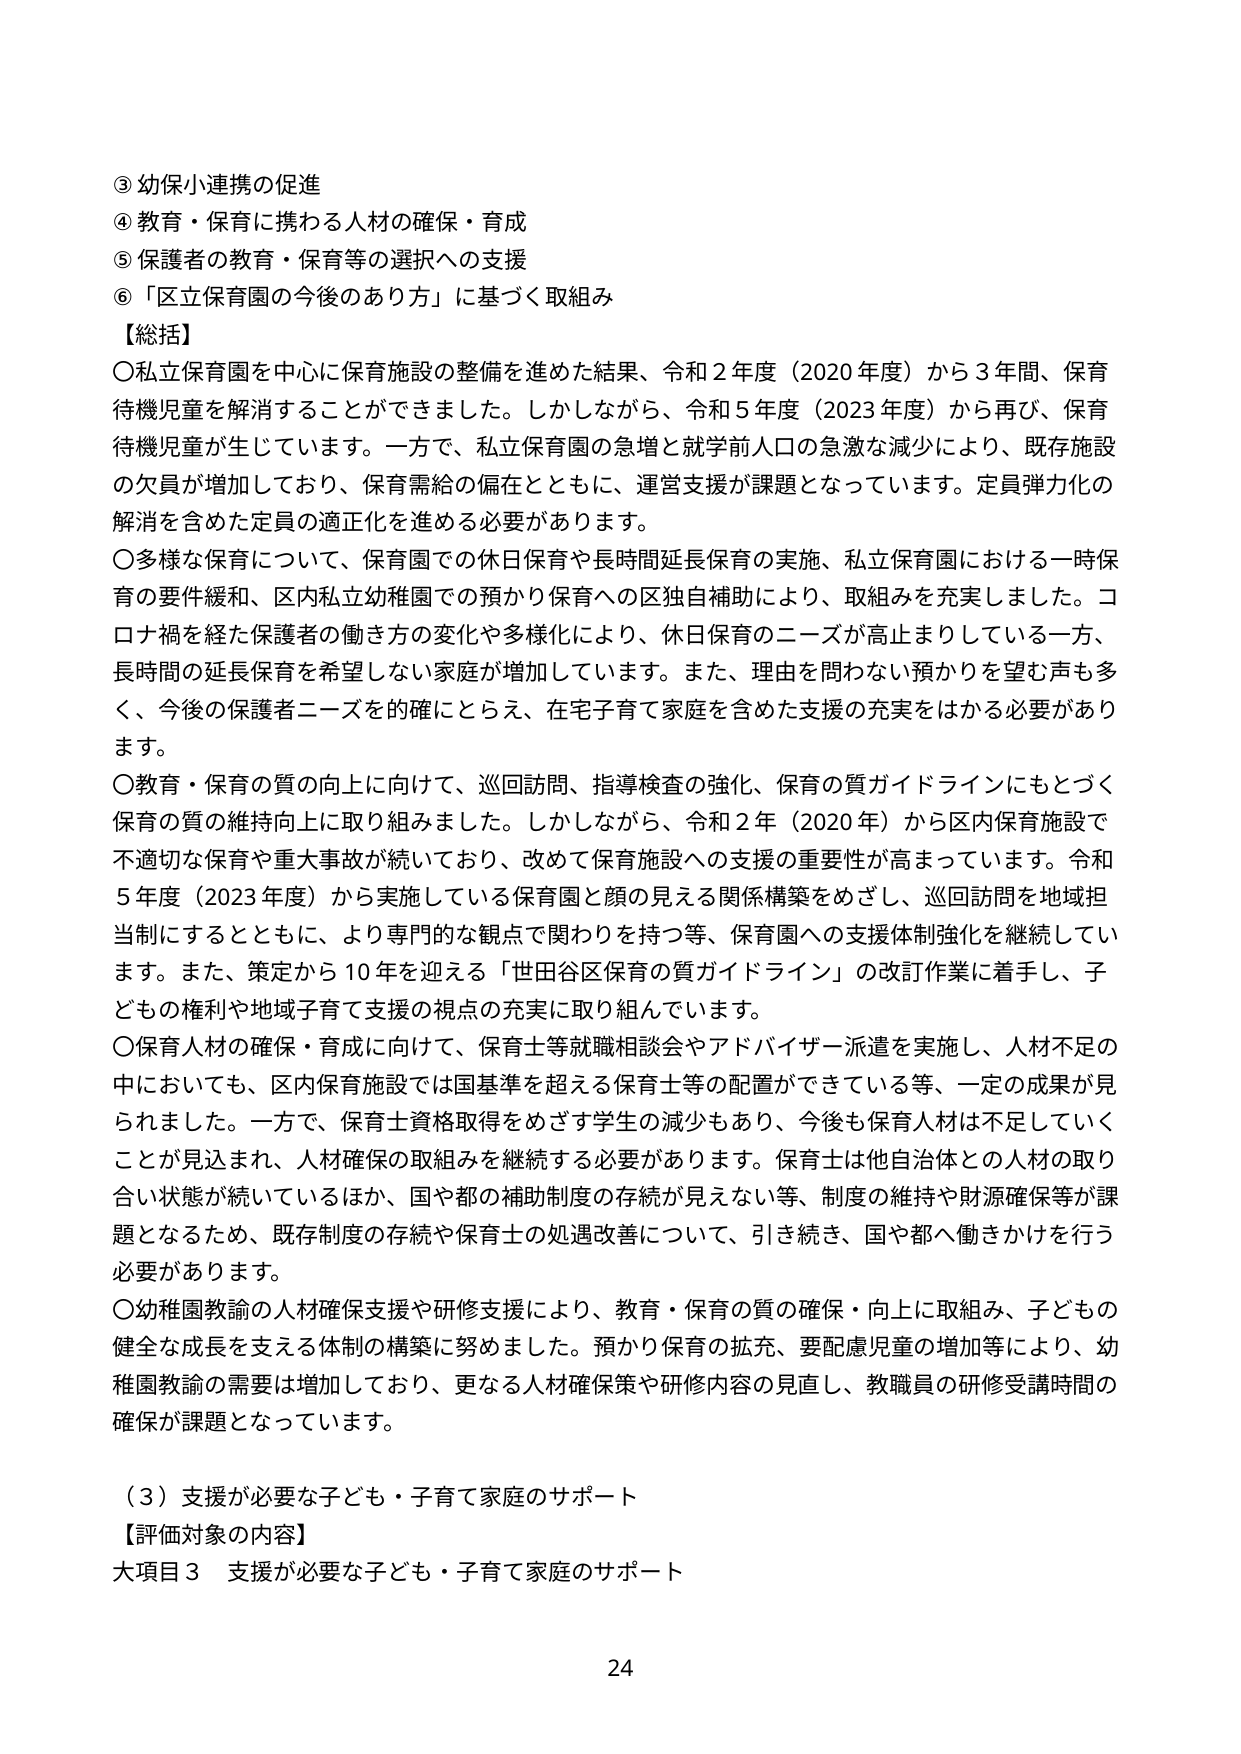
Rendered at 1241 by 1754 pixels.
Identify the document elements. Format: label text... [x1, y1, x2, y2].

text 〇保育人材の確保・育成に向けて、保育士等就職相談会やアドバイザー派遣を実施し、人材不足の中においても、区内保育施設では国基準を超える保育士等の配置ができている等、一定の成果が見られました。一方で、保育士資格取得をめざす学生の減少もあり、今後も保育人材は不足していくことが見込まれ、人材確保の取組みを継続する必要があります。保育士は他自治体との人材の取り合い状態が続いているほか、国や都の補助制度の存続が見えない等、制度の維持や財源確保等が課題となるため、既存制度の存続や保育士の処遇改善について、引き続き、国や都へ働きかけを行う必要があります。 [112, 1027, 1128, 1289]
text ⑤保護者の教育・保育等の選択への支援 [112, 239, 1128, 277]
text 【総括】 [112, 314, 1128, 352]
text ④教育・保育に携わる人材の確保・育成 [112, 202, 1128, 239]
text ③幼保小連携の促進 [112, 164, 1128, 202]
text ⑥「区立保育園の今後のあり方」に基づく取組み [112, 277, 1128, 314]
text 〇教育・保育の質の向上に向けて、巡回訪問、指導検査の強化、保育の質ガイドラインにもとづく保育の質の維持向上に取り組みました。しかしながら、令和２年（2020年）から区内保育施設で不適切な保育や重大事故が続いており、改めて保育施設への支援の重要性が高まっています。令和５年度（2023年度）から実施している保育園と顔の見える関係構築をめざし、巡回訪問を地域担当制にするとともに、より専門的な観点で関わりを持つ等、保育園への支援体制強化を継続しています。また、策定から10年を迎える「世田谷区保育の質ガイドライン」の改訂作業に着手し、子どもの権利や地域子育て支援の視点の充実に取り組んでいます。 [112, 764, 1128, 1027]
text 〇幼稚園教諭の人材確保支援や研修支援により、教育・保育の質の確保・向上に取組み、子どもの健全な成長を支える体制の構築に努めました。預かり保育の拡充、要配慮児童の増加等により、幼稚園教諭の需要は増加しており、更なる人材確保策や研修内容の見直し、教職員の研修受講時間の確保が課題となっています。 [112, 1289, 1128, 1439]
text 大項目３ 支援が必要な子ども・子育て家庭のサポート [112, 1552, 1128, 1589]
text （３）支援が必要な子ども・子育て家庭のサポート [112, 1477, 1128, 1514]
text 〇多様な保育について、保育園での休日保育や長時間延長保育の実施、私立保育園における一時保育の要件緩和、区内私立幼稚園での預かり保育への区独自補助により、取組みを充実しました。コロナ禍を経た保護者の働き方の変化や多様化により、休日保育のニーズが高止まりしている一方、長時間の延長保育を希望しない家庭が増加しています。また、理由を問わない預かりを望む声も多く、今後の保護者ニーズを的確にとらえ、在宅子育て家庭を含めた支援の充実をはかる必要があります。 [112, 539, 1128, 764]
text 【評価対象の内容】 [112, 1514, 1128, 1552]
text 〇私立保育園を中心に保育施設の整備を進めた結果、令和２年度（2020年度）から３年間、保育待機児童を解消することができました。しかしながら、令和５年度（2023年度）から再び、保育待機児童が生じています。一方で、私立保育園の急増と就学前人口の急激な減少により、既存施設の欠員が増加しており、保育需給の偏在とともに、運営支援が課題となっています。定員弾力化の解消を含めた定員の適正化を進める必要があります。 [112, 352, 1128, 539]
